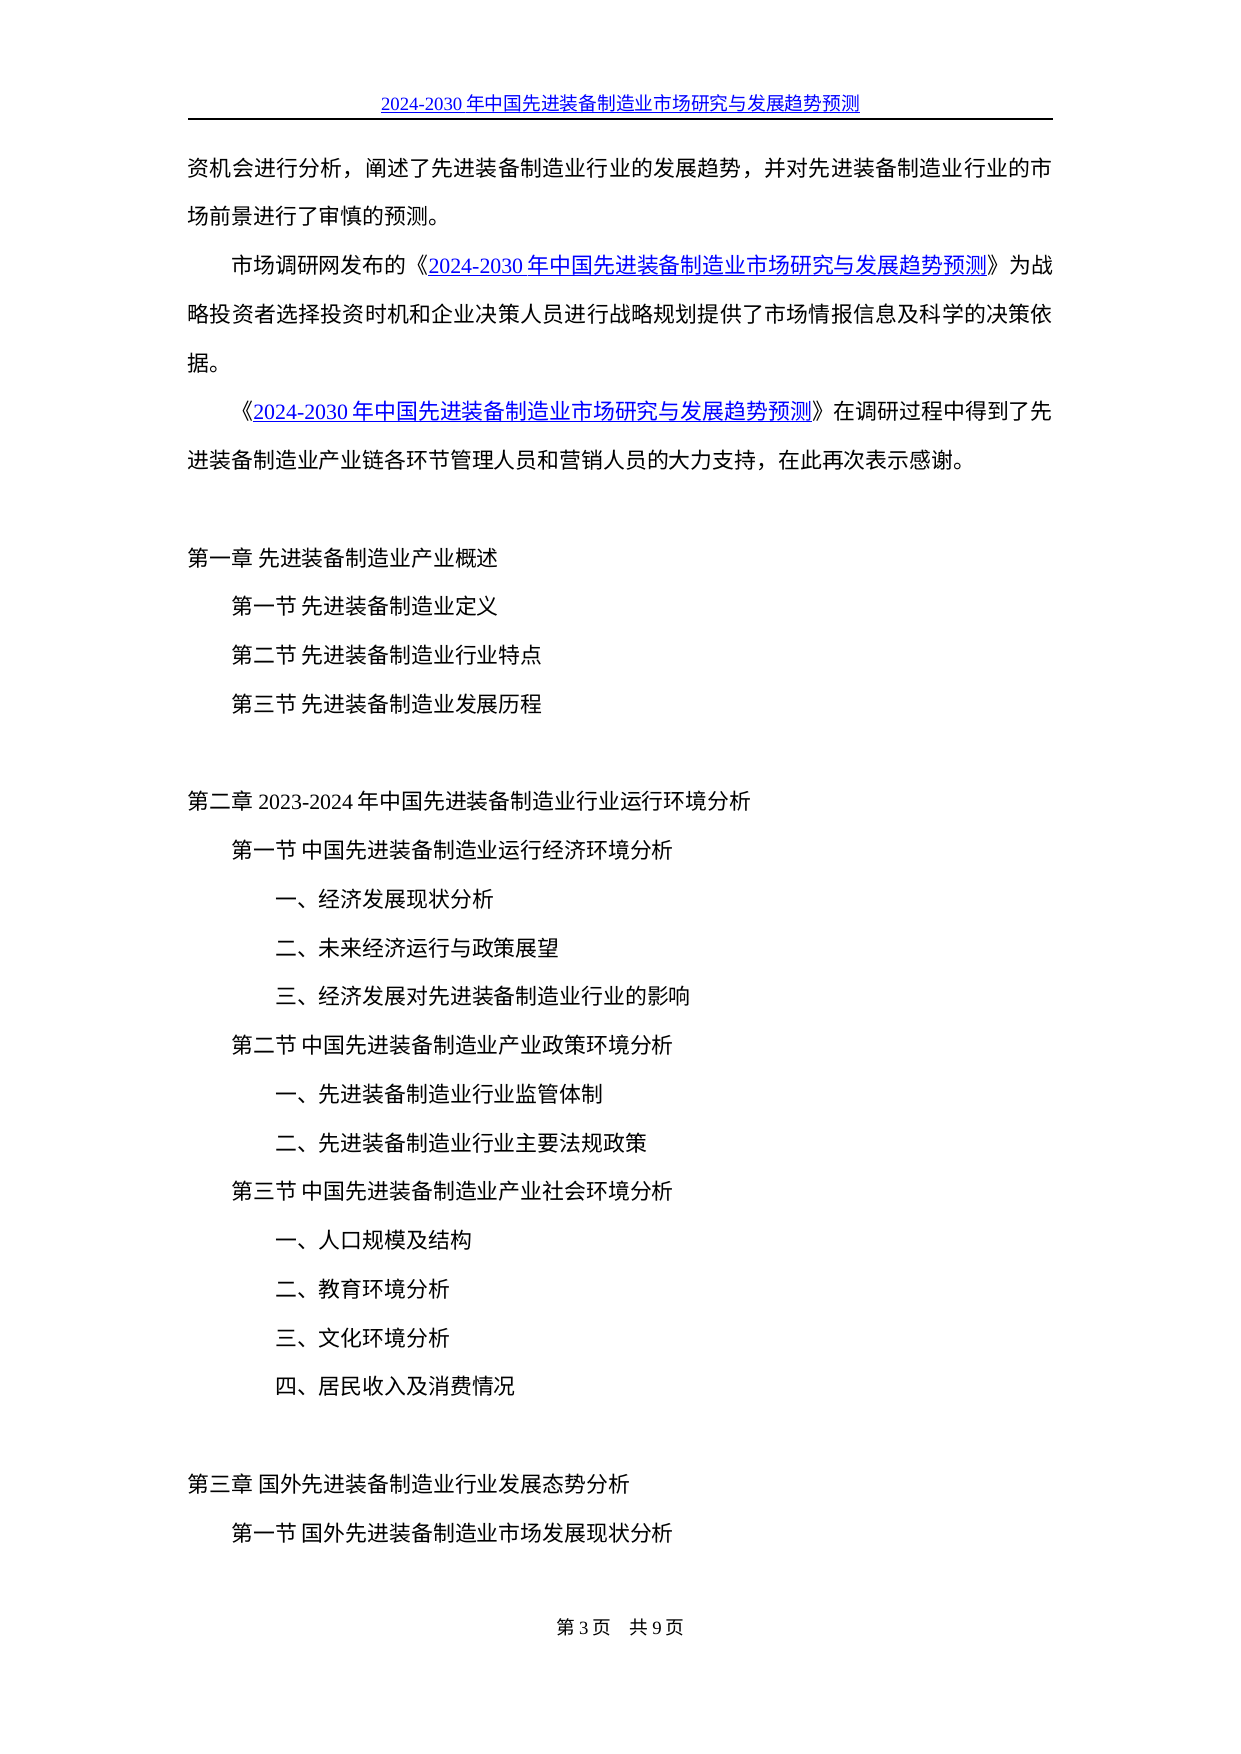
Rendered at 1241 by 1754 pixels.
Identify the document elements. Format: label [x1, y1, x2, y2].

text [187, 150, 1053, 1548]
